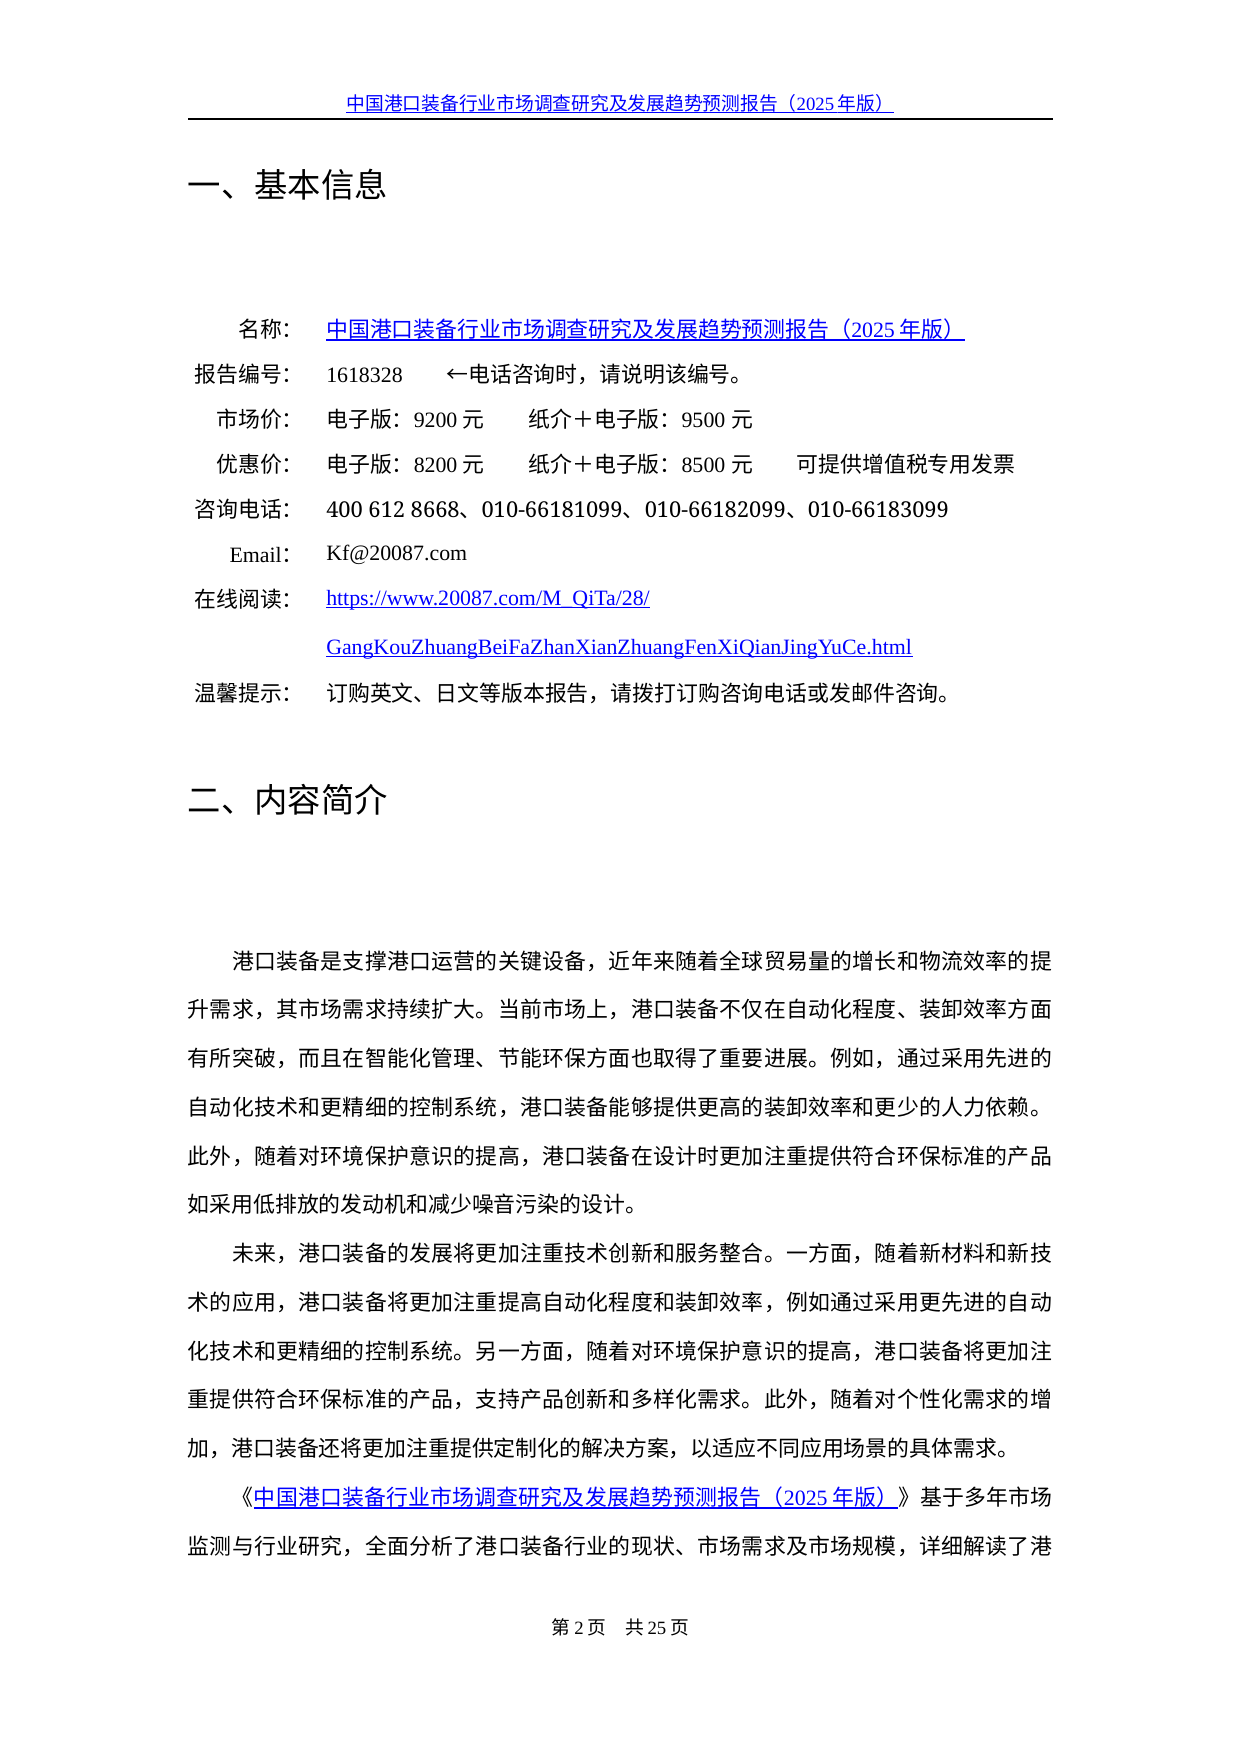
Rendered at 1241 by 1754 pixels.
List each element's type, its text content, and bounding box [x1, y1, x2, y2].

table_header 中国港口装备行业市场调查研究及发展趋势预测报告（2025年版） [315, 312, 1073, 357]
table_cell 电子版：8200 元 纸介＋电子版：8500 元 可提供增值税专用发票 [315, 447, 1073, 492]
table_header 名称： [167, 312, 315, 357]
title 二、内容简介 [187, 766, 1053, 831]
table_cell 优惠价： [167, 447, 315, 492]
table_cell [315, 582, 1073, 675]
table_cell 温馨提示： [167, 675, 315, 720]
table_cell 订购英文、日文等版本报告，请拨打订购咨询电话或发邮件咨询。 [315, 675, 1073, 720]
title 一、基本信息 [187, 150, 1053, 215]
table_cell 市场价： [167, 402, 315, 447]
table_cell Kf@20087.com [315, 537, 1073, 582]
table_cell 1618328 ←电话咨询时，请说明该编号。 [315, 357, 1073, 402]
table_cell 400 612 8668、010-66181099、010-66182099、010-66183099 [315, 492, 1073, 537]
table_cell 电子版：9200 元 纸介＋电子版：9500 元 [315, 402, 1073, 447]
table_cell Email： [167, 537, 315, 582]
table_cell 咨询电话： [167, 492, 315, 537]
table_cell 报告编号： [167, 357, 315, 402]
table_cell 在线阅读： [167, 582, 315, 675]
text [187, 943, 1053, 1561]
